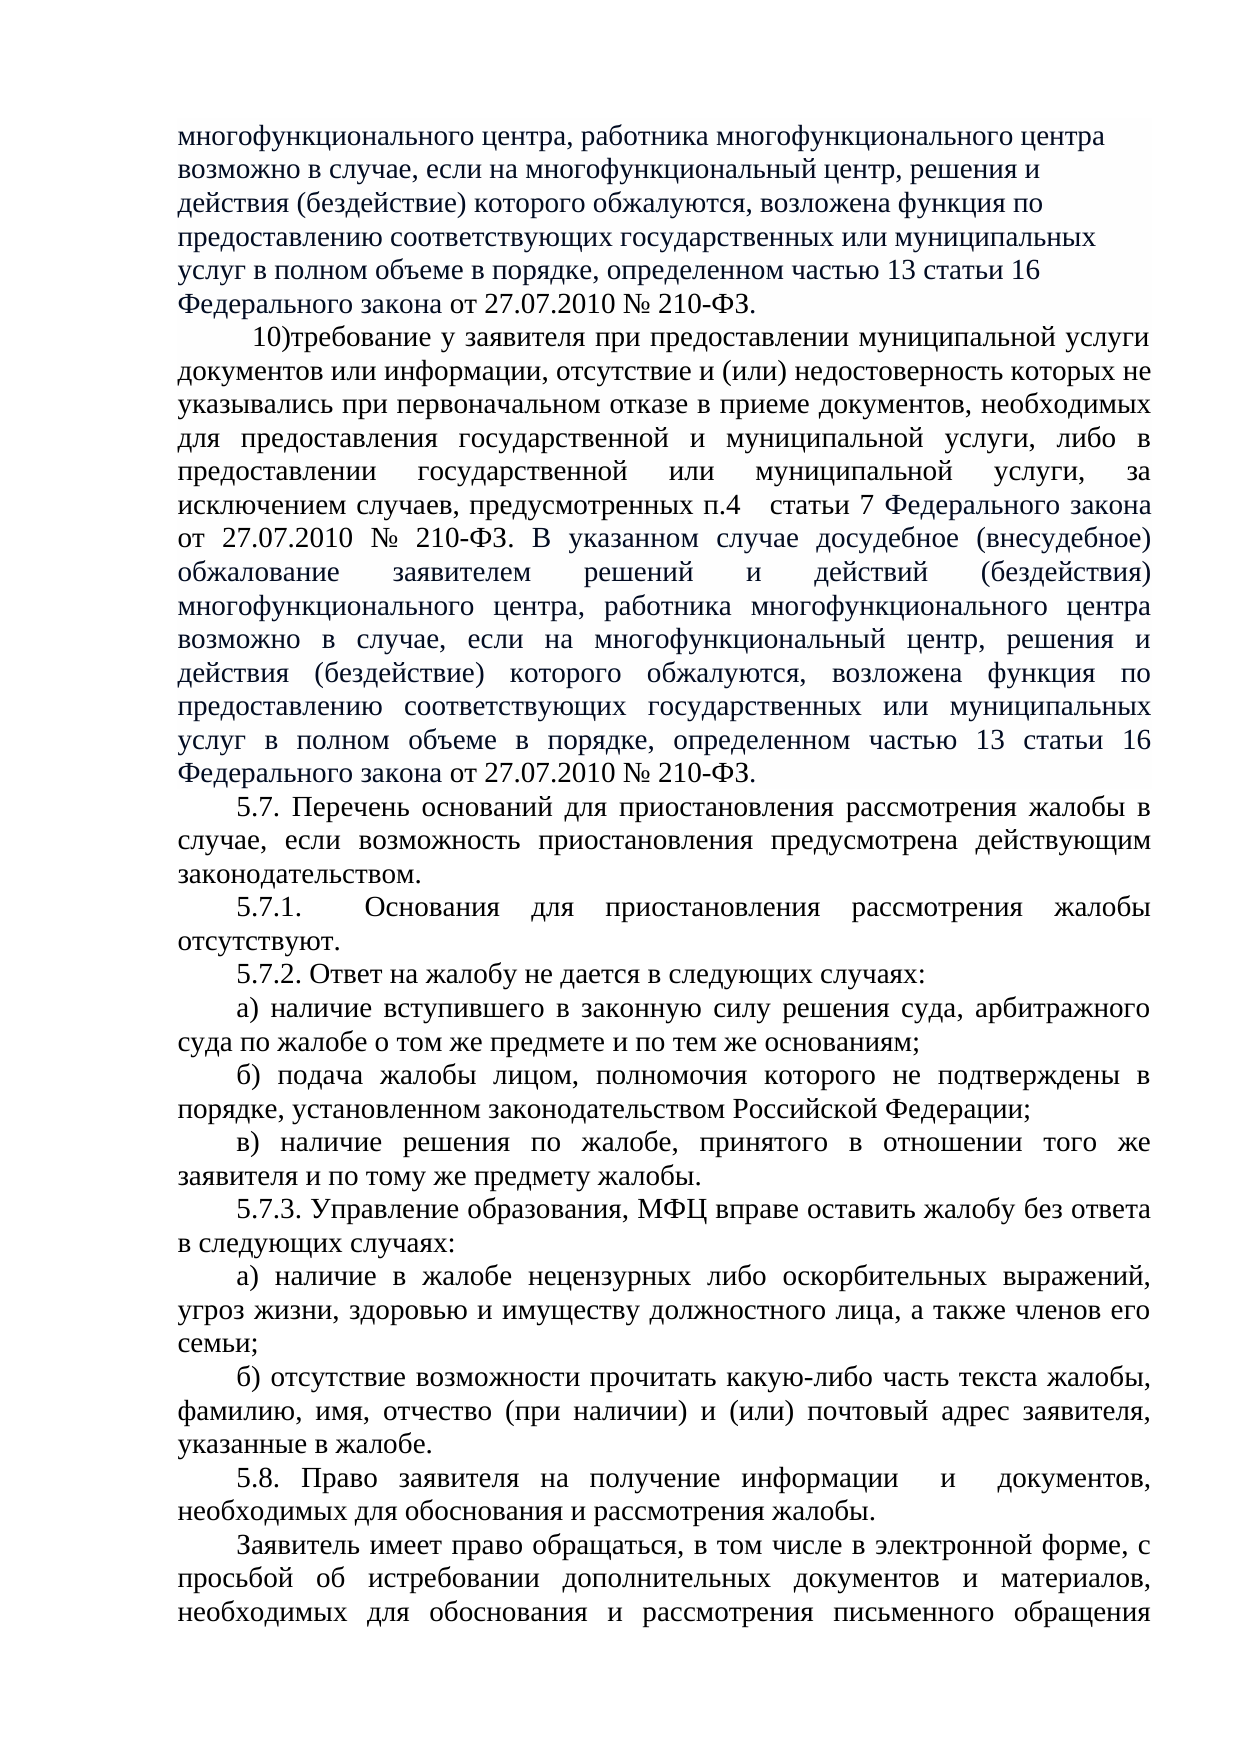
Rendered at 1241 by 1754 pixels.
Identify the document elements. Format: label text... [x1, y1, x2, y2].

text а) наличие вступившего в законную силу решения суда, арбитражного суда по жалобе о том же предмете и по тем же основаниям; [177, 990, 1152, 1057]
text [177, 1527, 1152, 1627]
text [177, 118, 1152, 319]
text б) отсутствие возможности прочитать какую-либо часть текста жалобы, фамилию, имя, отчество (при наличии) и (или) почтовый адрес заявителя, указанные в жалобе. [177, 1359, 1152, 1460]
text а) наличие в жалобе нецензурных либо оскорбительных выражений, угроз жизни, здоровью и имуществу должностного лица, а также членов его семьи; [177, 1258, 1152, 1359]
text 5.7. Перечень оснований для приостановления рассмотрения жалобы в случае, если возможность приостановления предусмотрена действующим законодательством. [177, 789, 1152, 889]
text в) наличие решения по жалобе, принятого в отношении того же заявителя и по тому же предмету жалобы. [177, 1124, 1152, 1191]
text 5.8. Право заявителя на получение информации и документов, необходимых для обоснования и рассмотрения жалобы. [177, 1460, 1152, 1527]
text б) подача жалобы лицом, полномочия которого не подтверждены в порядке, установленном законодательством Российской Федерации; [177, 1057, 1152, 1124]
text 5.7.1. Основания для приостановления рассмотрения жалобы отсутствуют. [177, 889, 1152, 957]
text 10)требование у заявителя при предоставлении муниципальной услуги документов или информации, отсутствие и (или) недостоверность которых не указывались при первоначальном отказе в приеме документов, необходимых для предоставления государственной и муниципальной услуги, либо в предоставлении государственной или муниципальной услуги, за исключением случаев, предусмотренных п.4 статьи 7 Федерального закона от 27.07.2010 № 210-ФЗ. В указанном случае досудебное (внесудебное) обжалование заявителем решений и действий (бездействия) многофункционального центра, работника многофункционального центра возможно в случае, если на многофункциональный центр, решения и действия (бездействие) которого обжалуются, возложена функция по предоставлению соответствующих государственных или муниципальных услуг в полном объеме в порядке, определенном частью 13 статьи 16 Федерального закона от 27.07.2010 № 210-ФЗ. [177, 319, 1152, 789]
text 5.7.2. Ответ на жалобу не дается в следующих случаях: [177, 957, 1152, 990]
text 5.7.3. Управление образования, МФЦ вправе оставить жалобу без ответа в следующих случаях: [177, 1191, 1152, 1258]
